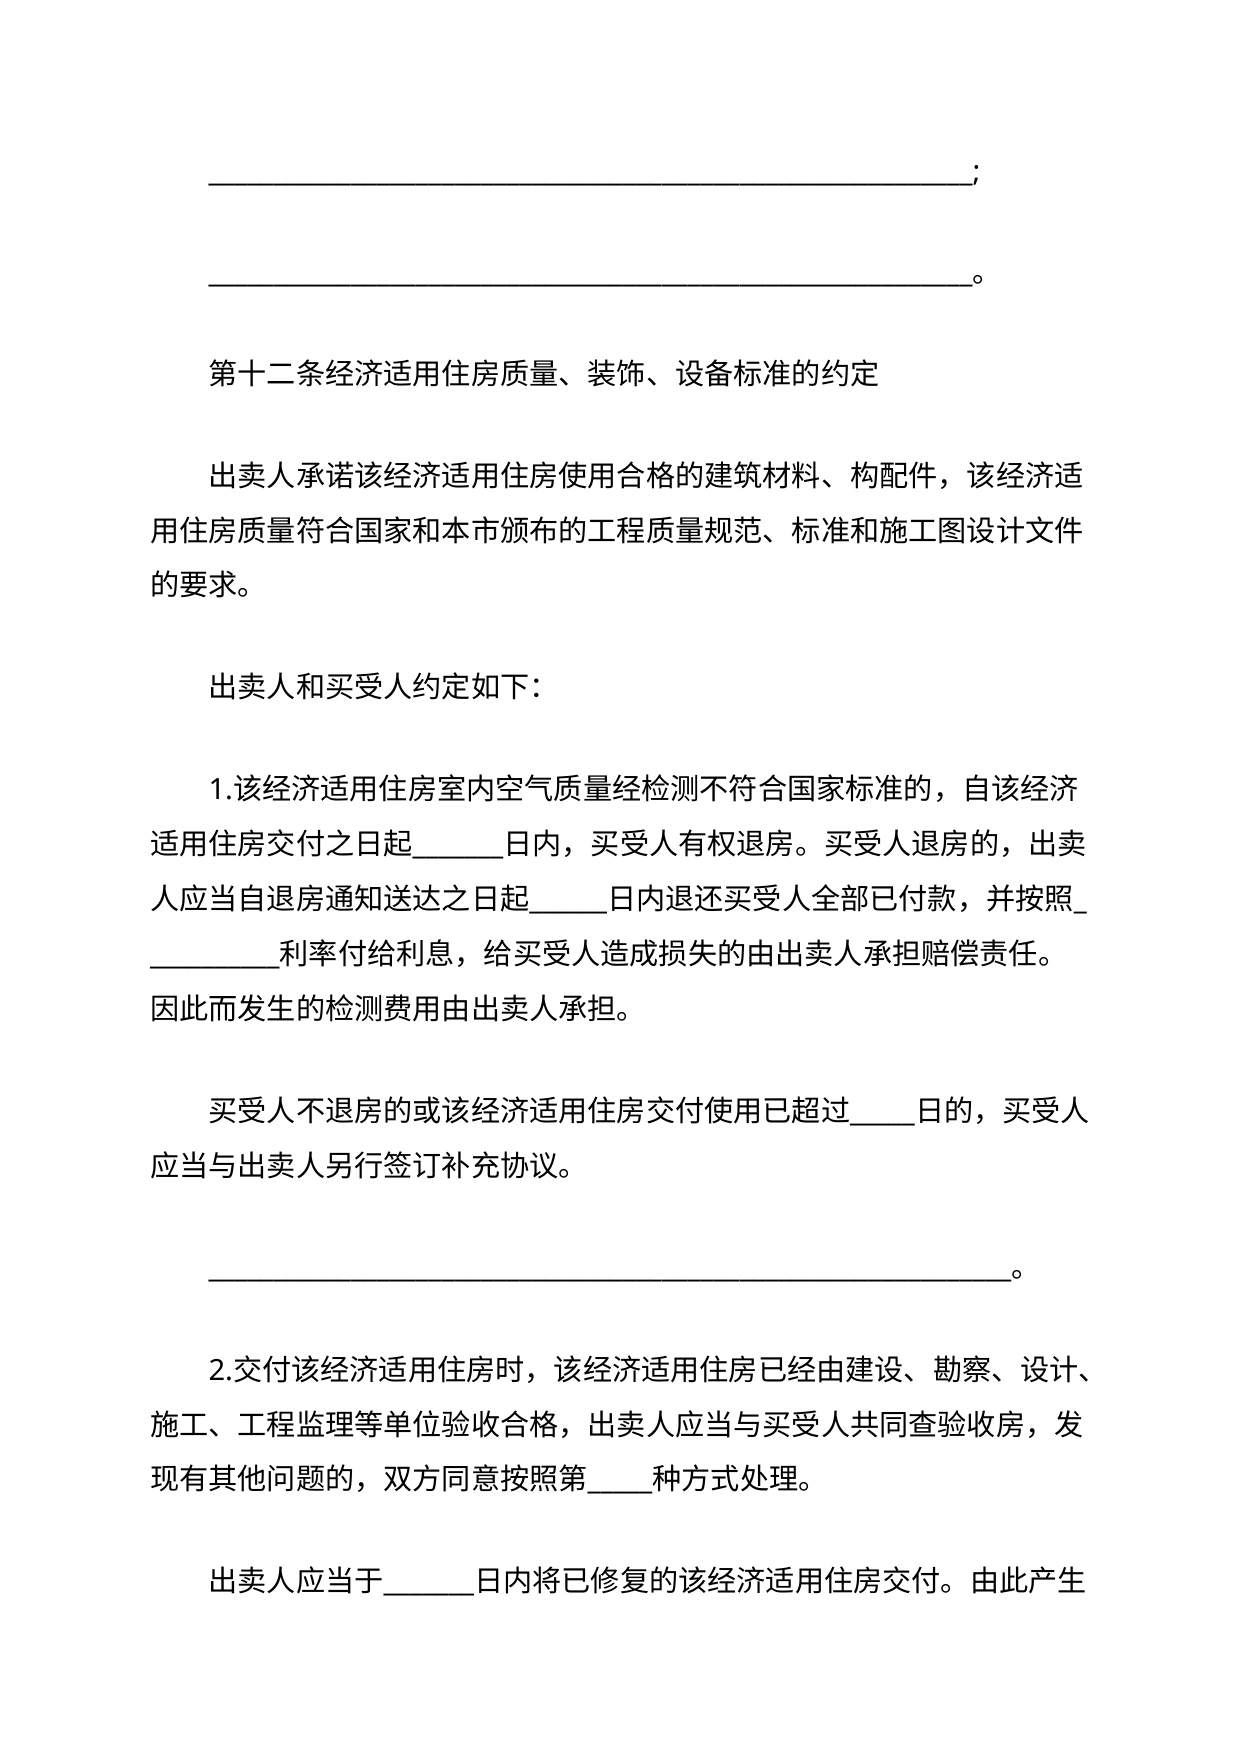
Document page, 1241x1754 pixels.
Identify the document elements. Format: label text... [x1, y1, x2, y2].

text 出卖人承诺该经济适用住房使用合格的建筑材料、构配件，该经济适用住房质量符合国家和本市颁布的工程质量规范、标准和施工图设计文件的要求。 [150, 452, 1090, 604]
text 出卖人和买受人约定如下： [150, 664, 1090, 706]
text 第十二条经济适用住房质量、装饰、设备标准的约定 [150, 350, 1090, 393]
text 2.交付该经济适用住房时，该经济适用住房已经由建设、勘察、设计、施工、工程监理等单位验收合格，出卖人应当与买受人共同查验收房，发现有其他问题的，双方同意按照第_____种方式处理。 [150, 1346, 1090, 1498]
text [150, 1558, 1090, 1600]
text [150, 150, 1090, 190]
text ___________________________________________________________。 [150, 248, 1090, 291]
text 买受人不退房的或该经济适用住房交付使用已超过_____日的，买受人应当与出卖人另行签订补充协议。 [150, 1087, 1090, 1184]
text 1.该经济适用住房室内空气质量经检测不符合国家标准的，自该经济适用住房交付之日起_______日内，买受人有权退房。买受人退房的，出卖人应当自退房通知送达之日起______日内退还买受人全部已付款，并按照___________利率付给利息，给买受人造成损失的由出卖人承担赔偿责任。因此而发生的检测费用由出卖人承担。 [150, 766, 1090, 1028]
text ______________________________________________________________。 [150, 1244, 1090, 1286]
